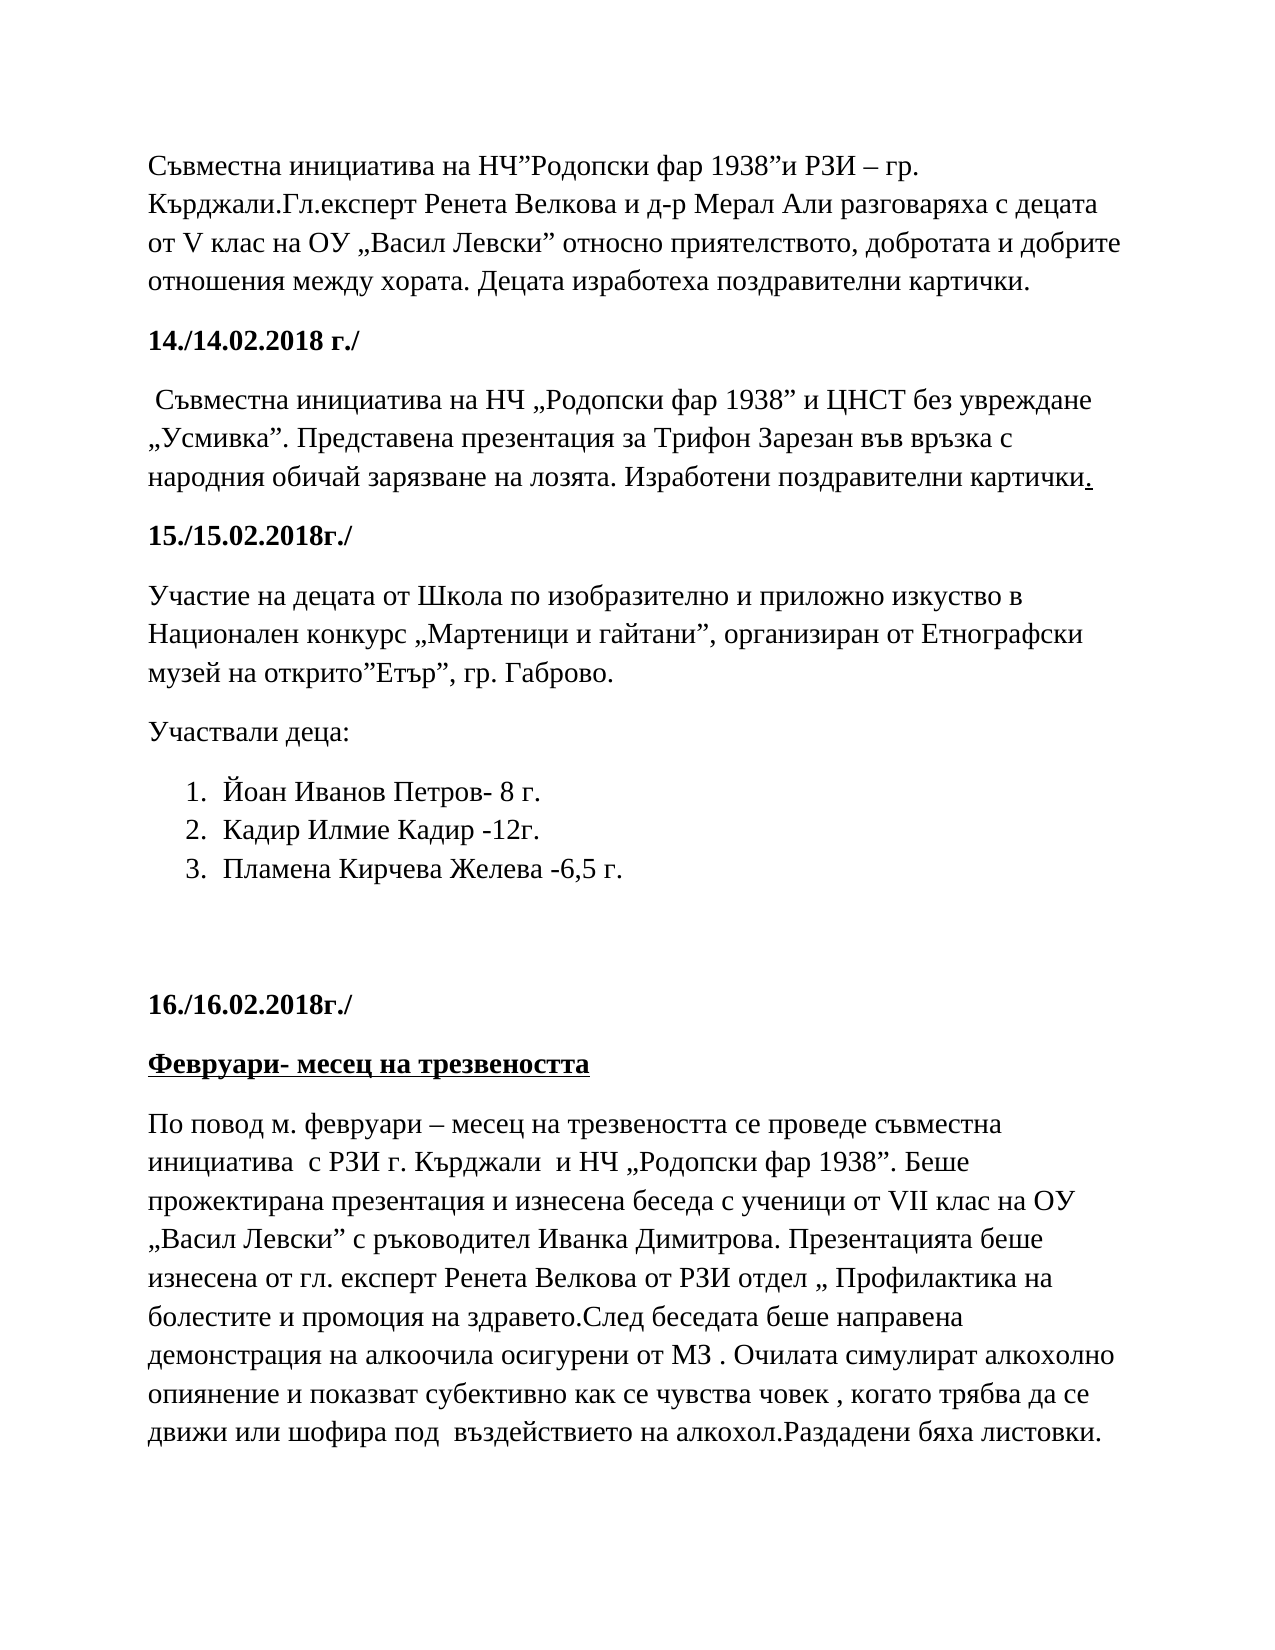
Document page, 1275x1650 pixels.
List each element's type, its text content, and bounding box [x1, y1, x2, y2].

text Съвместна инициатива на НЧ”Родопски фар 1938”и РЗИ – гр. Кърджали.Гл.експерт Ренета Велкова и д-р Мерал Али разговаряха с децата от V клас на ОУ „Васил Левски” относно приятелството, добротата и добрите отношения между хората. Децата изработеха поздравителни картички. [148, 148, 1127, 297]
text 15./15.02.2018г./ [148, 518, 1127, 552]
text Съвместна инициатива на НЧ „Родопски фар 1938” и ЦНСТ без увреждане „Усмивка”. Представена презентация за Трифон Зарезан във връзка с народния обичай зарязване на лозята. Изработени поздравителни картички. [148, 382, 1127, 493]
list Пламена Кирчева Желева -6,5 г. [185, 851, 1127, 884]
text Февруари- месец на трезвеността [148, 1047, 1127, 1080]
list Йоан Иванов Петров- 8 г. [185, 774, 1127, 807]
text Участвали деца: [148, 714, 1127, 748]
text Участие на децата от Школа по изобразително и приложно изкуство в Национален конкурс „Мартеници и гайтани”, организиран от Етнографски музей на открито”Етър”, гр. Габрово. [148, 578, 1127, 688]
text По повод м. февруари – месец на трезвеността се проведе съвместна инициатива с РЗИ г. Кърджали и НЧ „Родопски фар 1938”. Беше прожектирана презентация и изнесена беседа с ученици от VII клас на ОУ „Васил Левски” с ръководител Иванка Димитрова. Презентацията беше изнесена от гл. експерт Ренета Велкова от РЗИ отдел „ Профилактика на болестите и промоция на здравето.След беседата беше направена демонстрация на алкоочила осигурени от МЗ . Очилата симулират алкохолно опиянение и показват субективно как се чувства човек , когато трябва да се движи или шофира под въздействието на алкохол.Раздадени бяха листовки. [148, 1106, 1127, 1448]
list Кадир Илмие Кадир -12г. [185, 812, 1127, 846]
text 14./14.02.2018 г./ [148, 323, 1127, 356]
text 16./16.02.2018г./ [148, 987, 1127, 1021]
